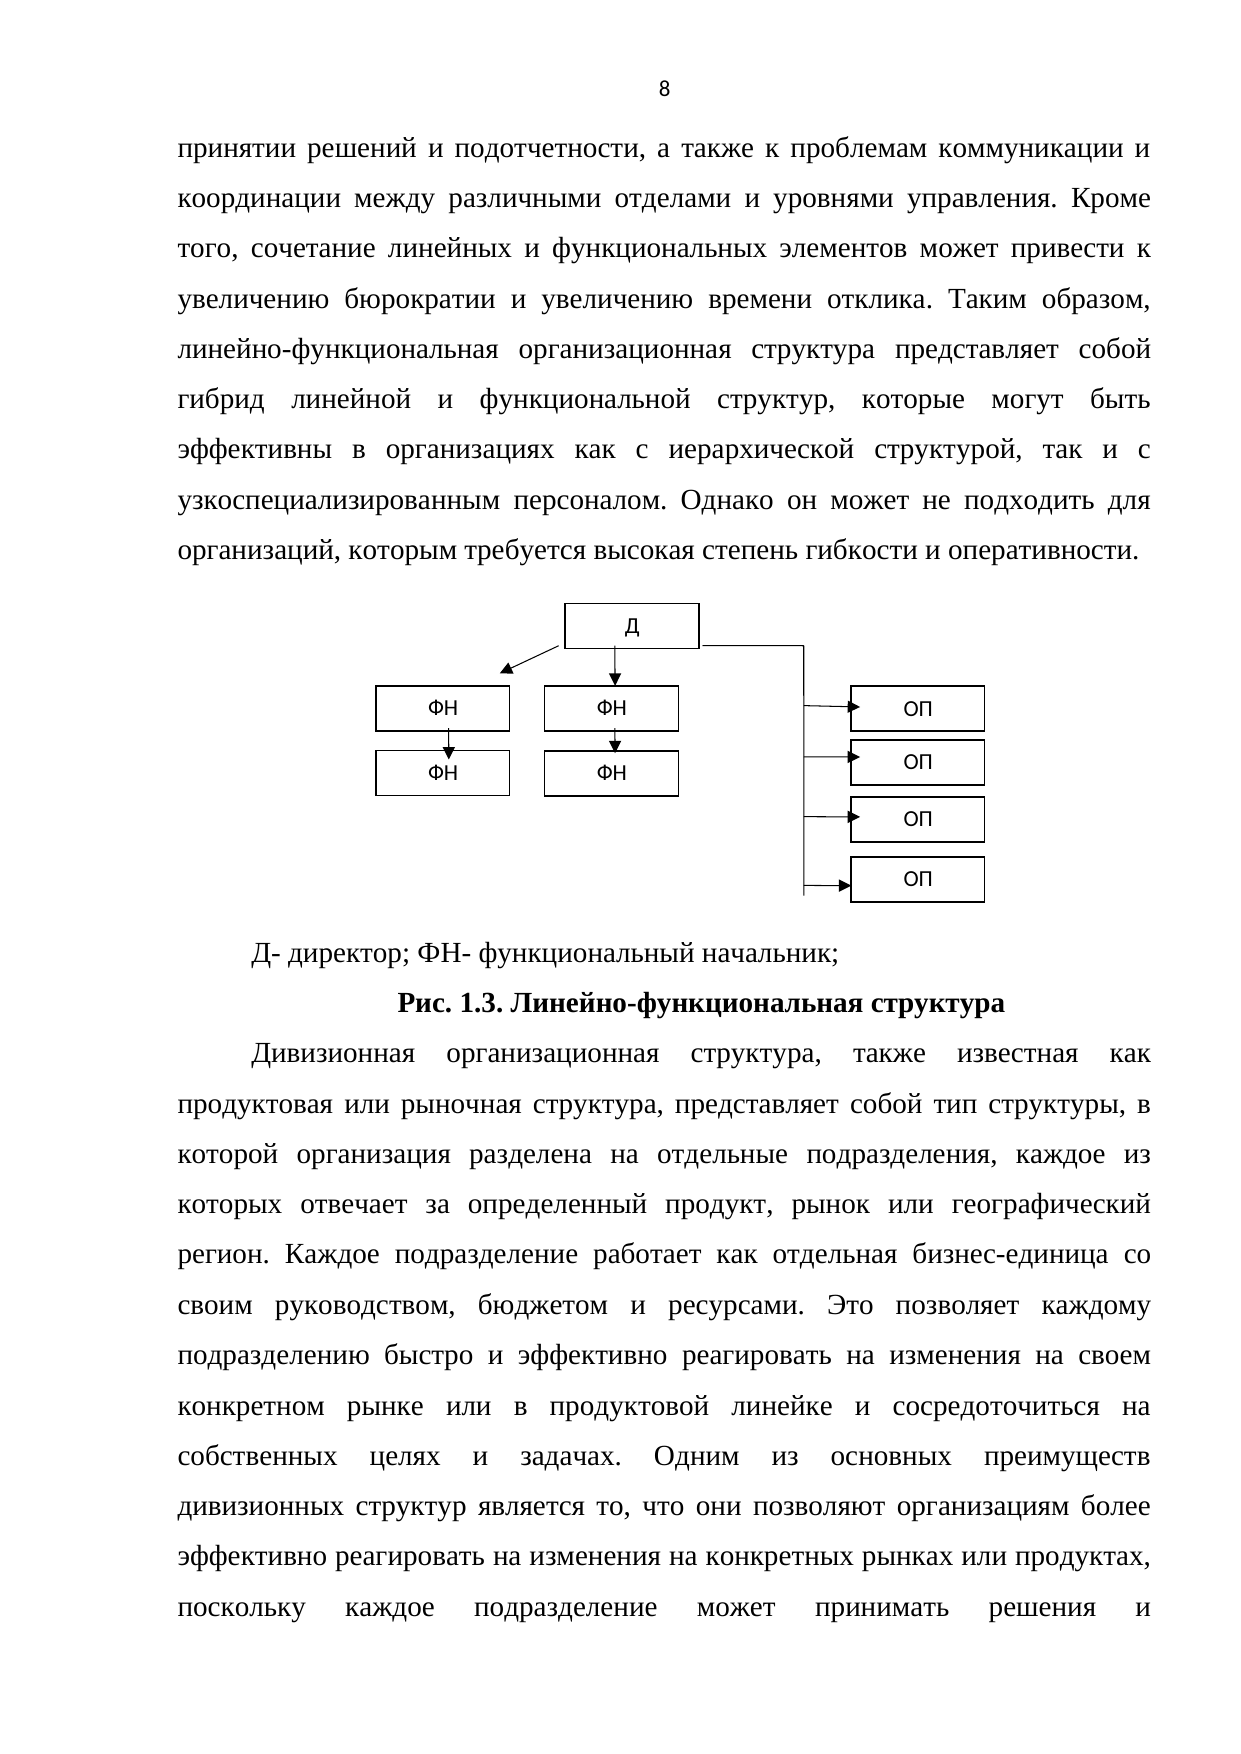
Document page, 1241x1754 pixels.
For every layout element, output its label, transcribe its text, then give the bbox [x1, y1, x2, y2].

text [177, 1035, 1152, 1622]
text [177, 130, 1152, 566]
text Д- директор; ФН- функциональный начальник; [177, 935, 1152, 968]
text Рис. 1.3. Линейно-функциональная структура [177, 985, 1152, 1019]
